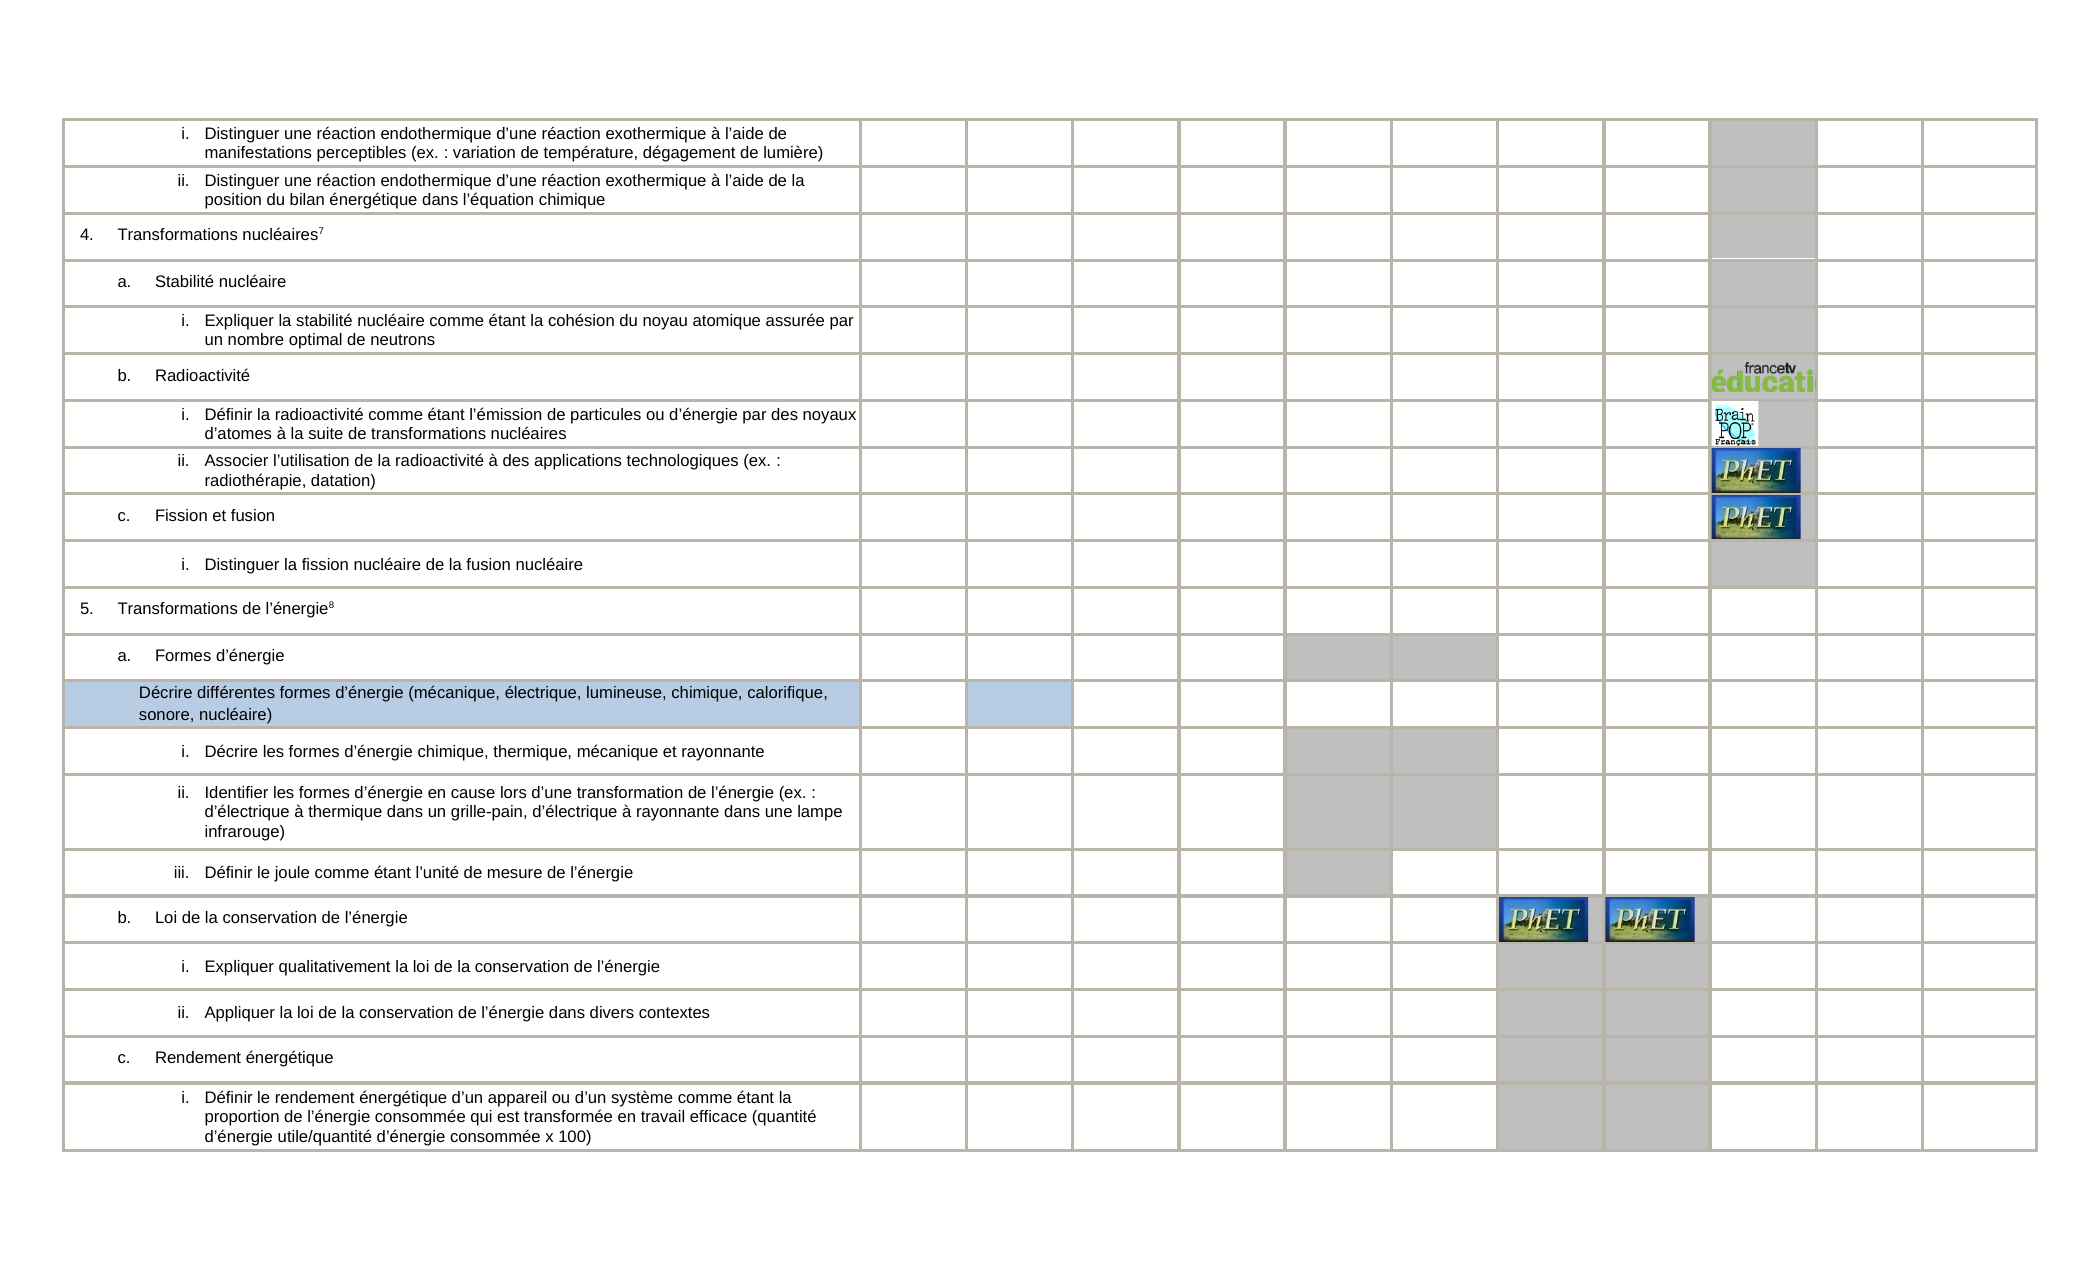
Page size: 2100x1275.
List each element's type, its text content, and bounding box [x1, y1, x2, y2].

table_cell [968, 944, 1071, 988]
table_cell [1181, 1085, 1283, 1149]
table_cell [1924, 991, 2035, 1035]
table_cell [1818, 776, 1921, 848]
table_cell [1181, 308, 1283, 352]
table_cell [1499, 1038, 1602, 1081]
table_cell [968, 682, 1071, 726]
table_cell [1393, 1038, 1496, 1081]
table_cell [968, 851, 1071, 894]
table_cell [968, 589, 1071, 633]
table_cell [1924, 495, 2035, 539]
table_cell [1287, 168, 1390, 212]
table_cell [1499, 495, 1602, 539]
table_cell [1393, 636, 1496, 679]
table_cell [968, 636, 1071, 679]
table_cell Définir le rendement énergétique d’un appareil ou d’un système comme étant la proportion de l’énergie consommée qui est transformée en travail efficace (quantité d’énergie utile/quantité d’énergie consommée x 100) [65, 1085, 859, 1149]
table_cell [1924, 729, 2035, 773]
table_cell [968, 542, 1071, 586]
table_cell [1712, 991, 1815, 1035]
table_cell [1924, 449, 2035, 492]
table_cell [1924, 898, 2035, 941]
table_cell [1924, 589, 2035, 633]
table_cell [968, 1038, 1071, 1081]
table_cell Rendement énergétique [65, 1038, 859, 1081]
table_cell [1499, 851, 1602, 894]
table_cell [1712, 392, 1815, 399]
table_cell [1606, 589, 1708, 633]
table_cell [1181, 168, 1283, 212]
table_cell [1181, 449, 1283, 492]
table_cell [1287, 1038, 1390, 1081]
table_cell [1287, 991, 1390, 1035]
table_cell [1712, 944, 1815, 988]
table_cell [968, 898, 1071, 941]
table_cell [1606, 1085, 1708, 1149]
table_cell [1393, 589, 1496, 633]
table_cell [1606, 776, 1708, 848]
table_cell [1393, 308, 1496, 352]
table_cell [1606, 168, 1708, 212]
table_cell [1074, 402, 1177, 446]
table_cell [1074, 729, 1177, 773]
table_cell [1074, 168, 1177, 212]
table_cell [1712, 308, 1815, 352]
table_cell [968, 308, 1071, 352]
table_cell [1818, 636, 1921, 679]
table_cell [1924, 776, 2035, 848]
table_cell [1924, 308, 2035, 352]
table_cell [1606, 636, 1708, 679]
table_cell [1287, 636, 1390, 679]
table_cell [1287, 449, 1390, 492]
table_cell Distinguer une réaction endothermique d’une réaction exothermique à l’aide de manifestations perceptibles (ex. : variation de température, dégagement de lumière) [65, 121, 859, 165]
table_cell [1499, 449, 1602, 492]
table_cell [968, 449, 1071, 492]
table_cell [1606, 215, 1708, 258]
table_cell [1074, 682, 1177, 726]
table_cell [1393, 355, 1496, 399]
table_cell [968, 991, 1071, 1035]
table_cell [1393, 898, 1496, 941]
table_cell [862, 355, 965, 399]
table_cell [1499, 776, 1602, 848]
table_cell [1499, 355, 1602, 399]
table_cell [1801, 449, 1815, 492]
table_cell [1589, 898, 1602, 941]
table_cell [1181, 991, 1283, 1035]
table_cell [1287, 308, 1390, 352]
table_cell [1499, 215, 1602, 258]
table_cell [1712, 851, 1815, 894]
table_cell [1924, 168, 2035, 212]
table_cell [1074, 851, 1177, 894]
table_cell [862, 898, 965, 941]
table_cell [1181, 776, 1283, 848]
table_cell [1181, 495, 1283, 539]
table_cell [1393, 449, 1496, 492]
table_cell [968, 215, 1071, 258]
table_cell Identifier les formes d’énergie en cause lors d’une transformation de l’énergie (ex. : d’électrique à thermique dans un grille-pain, d’électrique à rayonnante dans une lampe infrarouge) [65, 776, 859, 848]
table_cell [1181, 1038, 1283, 1081]
table_cell [862, 1038, 965, 1081]
table_cell [1818, 308, 1921, 352]
table_cell [1712, 682, 1815, 726]
table_cell [1181, 944, 1283, 988]
picture [1605, 897, 1695, 942]
table_cell [1074, 449, 1177, 492]
table_cell Appliquer la loi de la conservation de l’énergie dans divers contextes [65, 991, 859, 1035]
table_cell [862, 589, 965, 633]
table_cell [1924, 682, 2035, 726]
table_cell [1818, 729, 1921, 773]
table_cell [862, 636, 965, 679]
table_cell [1818, 898, 1921, 941]
table_cell [1924, 121, 2035, 165]
table_cell [1393, 851, 1496, 894]
table_cell [862, 542, 965, 586]
table_cell [862, 449, 965, 492]
table_cell [1499, 402, 1602, 446]
table_cell [1074, 262, 1177, 305]
table_cell [1287, 729, 1390, 773]
table_cell [1818, 215, 1921, 258]
table_cell [1287, 402, 1390, 446]
table_cell [1287, 898, 1390, 941]
table_cell Expliquer la stabilité nucléaire comme étant la cohésion du noyau atomique assurée par un nombre optimal de neutrons [65, 308, 859, 352]
table_cell [1801, 495, 1815, 539]
table_cell [1499, 682, 1602, 726]
table_cell [1074, 215, 1177, 258]
table_cell Radioactivité [65, 355, 859, 399]
table_cell [1924, 355, 2035, 399]
table_cell [1712, 898, 1815, 941]
table_cell [1924, 851, 2035, 894]
table_cell [1074, 1038, 1177, 1081]
table_cell [1393, 729, 1496, 773]
table_cell [1074, 944, 1177, 988]
table_cell [862, 991, 965, 1035]
table_cell [1287, 1085, 1390, 1149]
table_cell [1287, 851, 1390, 894]
table_cell Définir le joule comme étant l’unité de mesure de l’énergie [65, 851, 859, 894]
table_cell Décrire les formes d’énergie chimique, thermique, mécanique et rayonnante [65, 729, 859, 773]
table_cell [1181, 898, 1283, 941]
table_cell Distinguer une réaction endothermique d’une réaction exothermique à l’aide de la position du bilan énergétique dans l’équation chimique [65, 168, 859, 212]
table_cell [1818, 495, 1921, 539]
table_cell [862, 402, 965, 446]
table_cell [1924, 944, 2035, 988]
table_cell [1818, 991, 1921, 1035]
table_cell [1712, 1038, 1815, 1081]
table_cell [1818, 402, 1921, 446]
table_cell Distinguer la fission nucléaire de la fusion nucléaire [65, 542, 859, 586]
table_cell Définir la radioactivité comme étant l’émission de particules ou d’énergie par des noyaux d’atomes à la suite de transformations nucléaires [65, 402, 859, 446]
table_cell [862, 262, 965, 305]
table_cell [1759, 402, 1815, 446]
table_cell [1606, 729, 1708, 773]
table_cell [1393, 682, 1496, 726]
table_cell [1287, 121, 1390, 165]
table_cell [1924, 1038, 2035, 1081]
table_cell [1695, 898, 1708, 941]
table_cell [1606, 402, 1708, 446]
table_cell [1181, 121, 1283, 165]
table_cell [968, 402, 1071, 446]
table_cell [1074, 589, 1177, 633]
table_cell [1924, 1085, 2035, 1149]
table_cell [1818, 121, 1921, 165]
table_cell Stabilité nucléaire [65, 262, 859, 305]
table_cell [862, 1085, 965, 1149]
table_cell [1499, 729, 1602, 773]
table_cell Expliquer qualitativement la loi de la conservation de l’énergie [65, 944, 859, 988]
table_cell [1606, 449, 1708, 492]
table_cell Transformations nucléaires7 [65, 215, 859, 258]
table_cell [1181, 851, 1283, 894]
table_cell [1393, 121, 1496, 165]
table_cell [1181, 682, 1283, 726]
table_cell [1499, 1085, 1602, 1149]
picture [1711, 401, 1759, 446]
table_cell [1712, 1085, 1815, 1149]
table_cell [1818, 851, 1921, 894]
table_cell [1499, 542, 1602, 586]
table_cell [862, 121, 965, 165]
table_cell [1074, 308, 1177, 352]
table_cell [862, 215, 965, 258]
table_cell [1606, 308, 1708, 352]
table_cell [1606, 991, 1708, 1035]
table_cell [862, 851, 965, 894]
table_cell [1606, 851, 1708, 894]
table_cell [1181, 262, 1283, 305]
table_cell Transformations de l’énergie8 [65, 589, 859, 633]
table_cell [1712, 589, 1815, 633]
table_cell [1606, 495, 1708, 539]
table_cell [968, 495, 1071, 539]
table_cell [968, 168, 1071, 212]
table_cell [1712, 542, 1815, 586]
table_cell [968, 1085, 1071, 1149]
table_cell [1606, 944, 1708, 988]
table_cell [1287, 776, 1390, 848]
table_cell [1287, 355, 1390, 399]
table_cell [1393, 776, 1496, 848]
table_cell [968, 729, 1071, 773]
table_cell [968, 776, 1071, 848]
table_cell [862, 308, 965, 352]
table_cell [1499, 589, 1602, 633]
table_cell [1074, 495, 1177, 539]
table_cell [1818, 355, 1921, 399]
table_cell [1712, 168, 1815, 212]
table_cell [1074, 636, 1177, 679]
table_cell [1181, 402, 1283, 446]
table_cell [1287, 682, 1390, 726]
table_cell [1499, 121, 1602, 165]
table_cell [1712, 262, 1815, 305]
table_cell [1712, 776, 1815, 848]
table_cell [1924, 262, 2035, 305]
table_cell Décrire différentes formes d’énergie (mécanique, électrique, lumineuse, chimique, calorifique, sonore, nucléaire) [65, 682, 859, 726]
table_cell [1181, 355, 1283, 399]
table_cell [1499, 944, 1602, 988]
table_cell [862, 729, 965, 773]
table_cell [1606, 1038, 1708, 1081]
table_cell [1074, 1085, 1177, 1149]
table_cell [1818, 168, 1921, 212]
table_cell [1074, 542, 1177, 586]
table_cell [1499, 991, 1602, 1035]
table_cell [1818, 1038, 1921, 1081]
table_cell [1181, 636, 1283, 679]
table_cell [1712, 729, 1815, 773]
table_cell [1606, 121, 1708, 165]
table_cell [1924, 636, 2035, 679]
table_cell [1074, 776, 1177, 848]
picture [1499, 897, 1589, 942]
table_cell [1606, 262, 1708, 305]
table_cell [1181, 589, 1283, 633]
table_cell [1499, 168, 1602, 212]
table_cell [1818, 542, 1921, 586]
table_cell [1499, 308, 1602, 352]
table_cell [968, 121, 1071, 165]
table_cell [1924, 542, 2035, 586]
picture [1711, 362, 1817, 392]
table_cell [1712, 121, 1815, 165]
table_cell Formes d’énergie [65, 636, 859, 679]
table_cell [1924, 215, 2035, 258]
table_cell [1074, 898, 1177, 941]
table_cell [1287, 215, 1390, 258]
table_cell [1499, 262, 1602, 305]
table_cell [1393, 168, 1496, 212]
table_cell [1287, 589, 1390, 633]
table_cell [1393, 542, 1496, 586]
table_cell [1818, 944, 1921, 988]
table_cell [1924, 402, 2035, 446]
table_cell [1818, 1085, 1921, 1149]
table_cell [1393, 215, 1496, 258]
table_cell [1712, 215, 1815, 258]
table_cell [862, 682, 965, 726]
table_cell [1818, 589, 1921, 633]
table_cell [1606, 682, 1708, 726]
table_cell [1181, 215, 1283, 258]
table_cell [1074, 121, 1177, 165]
table_cell [1712, 355, 1815, 362]
table_cell [968, 355, 1071, 399]
table_cell [1499, 636, 1602, 679]
table_cell [1074, 355, 1177, 399]
table_cell [1393, 402, 1496, 446]
table_cell [1393, 944, 1496, 988]
table_cell [1818, 449, 1921, 492]
table_cell Loi de la conservation de l’énergie [65, 898, 859, 941]
table_cell [968, 262, 1071, 305]
table_cell [1287, 495, 1390, 539]
table_cell [862, 168, 965, 212]
table_cell Fission et fusion [65, 495, 859, 539]
table_cell [862, 944, 965, 988]
table_cell [1287, 262, 1390, 305]
table_cell [1393, 495, 1496, 539]
table_cell [862, 495, 965, 539]
table_cell [1818, 682, 1921, 726]
table_cell [862, 776, 965, 848]
table_cell [1074, 991, 1177, 1035]
table_cell [1181, 729, 1283, 773]
table_cell [1393, 1085, 1496, 1149]
table_cell [1606, 542, 1708, 586]
picture [1711, 448, 1801, 493]
picture [1711, 495, 1801, 539]
table_cell [1287, 944, 1390, 988]
table_cell [1393, 262, 1496, 305]
table_cell [1606, 355, 1708, 399]
table_cell [1712, 636, 1815, 679]
table_cell [1181, 542, 1283, 586]
table_cell [1818, 262, 1921, 305]
table_cell [1393, 991, 1496, 1035]
table_cell Associer l’utilisation de la radioactivité à des applications technologiques (ex. : radiothérapie, datation) [65, 449, 859, 492]
table_cell [1287, 542, 1390, 586]
